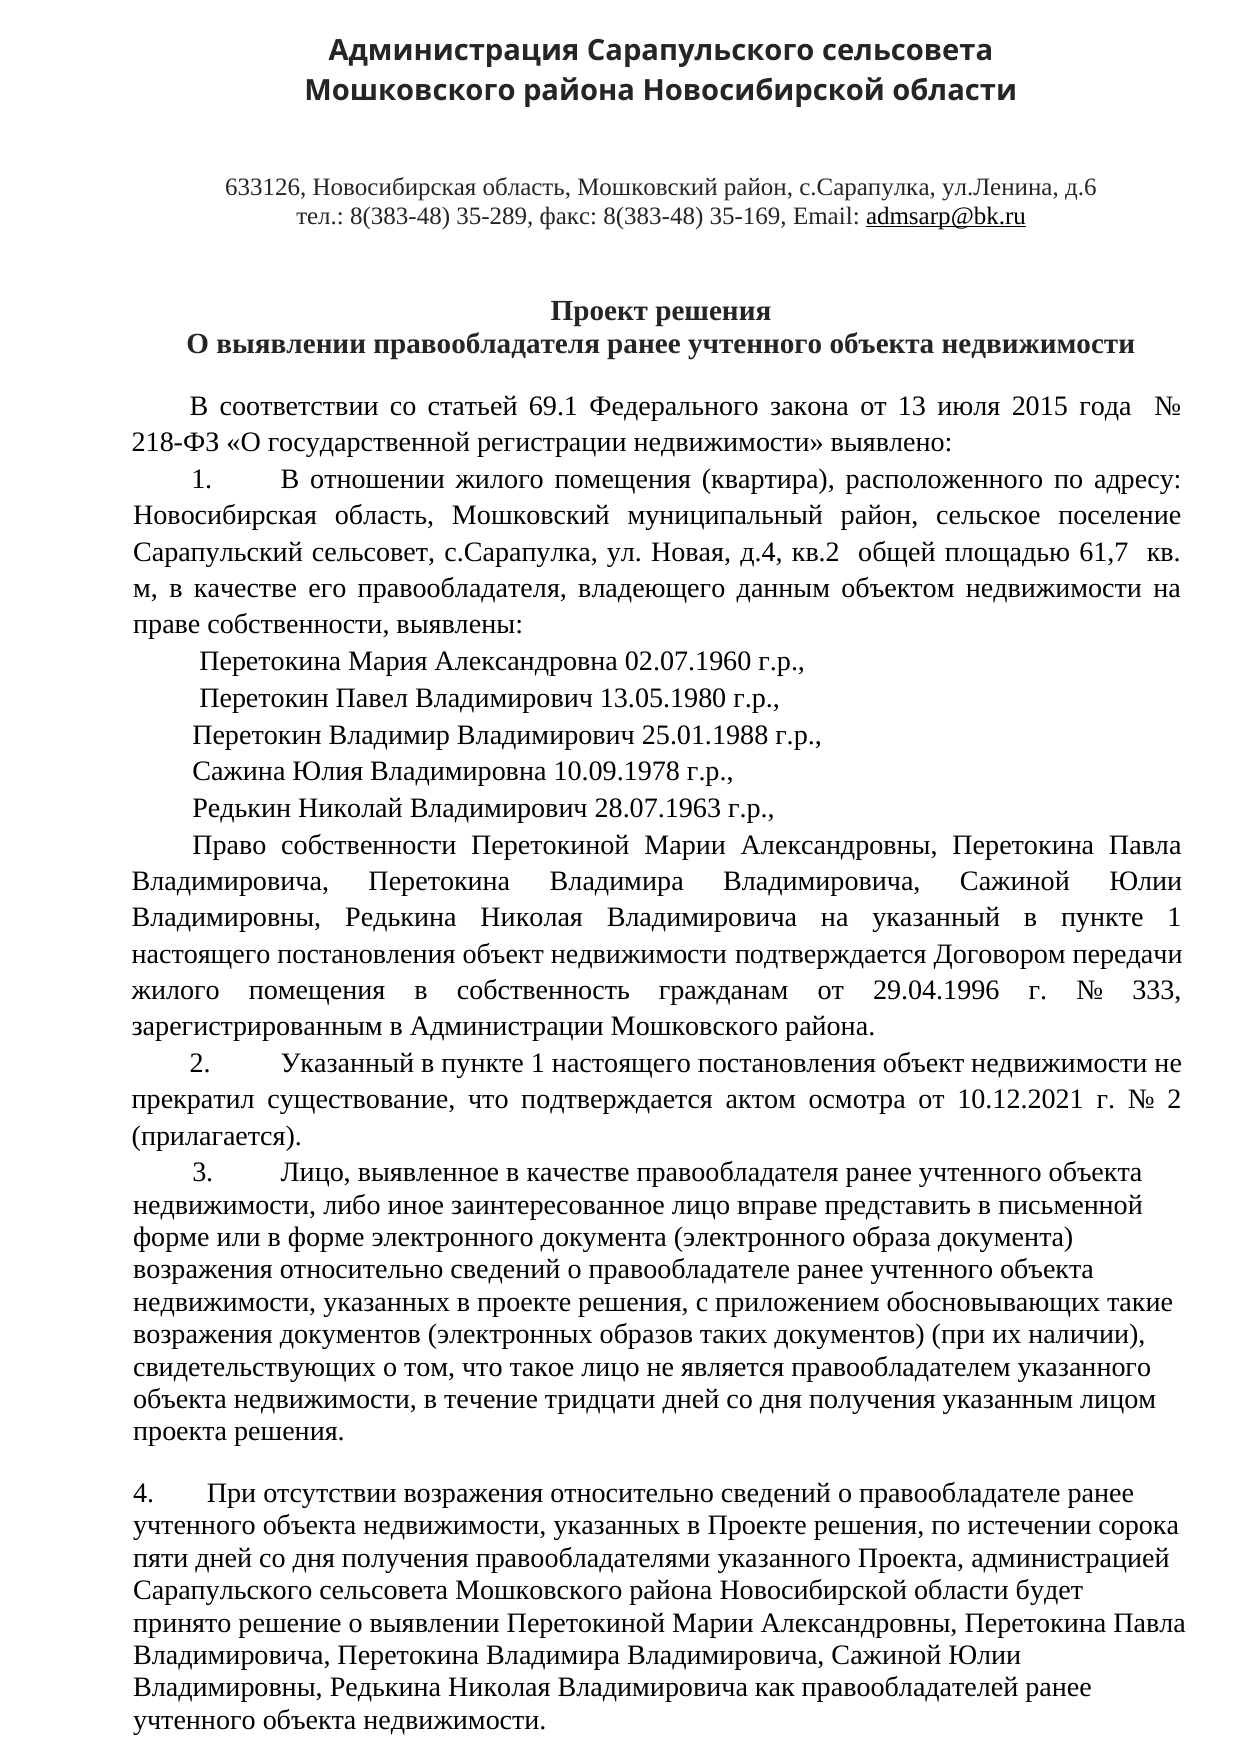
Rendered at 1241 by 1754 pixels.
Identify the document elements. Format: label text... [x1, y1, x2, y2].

list В отношении жилого помещения (квартира), расположенного по адресу: Новосибирская область, Мошковский муниципальный район, сельское поселение Сарапульский сельсовет, с.Сарапулка, ул. Новая, д.4, кв.2 общей площадью 61,7 кв. м, в качестве его правообладателя, владеющего данным объектом недвижимости на праве собственности, выявлены: [133, 462, 1183, 639]
text Перетокин Павел Владимирович 13.05.1980 г.р., [131, 681, 1183, 713]
text О выявлении правообладателя ранее учтенного объекта недвижимости [133, 326, 1189, 360]
list При отсутствии возражения относительно сведений о правообладателе ранее учтенного объекта недвижимости, указанных в Проекте решения, по истечении сорока пяти дней со дня получения правообладателями указанного Проекта, администрацией Сарапульского сельсовета Мошковского района Новосибирской области будет принято решение о выявлении Перетокиной Марии Александровны, Перетокина Павла Владимировича, Перетокина Владимира Владимировича, Сажиной Юлии Владимировны, Редькина Николая Владимировича как правообладателей ранее учтенного объекта недвижимости. [133, 1476, 1189, 1735]
text Редькин Николай Владимирович 28.07.1963 г.р., [131, 791, 1183, 824]
text Администрация Сарапульского сельсовета [133, 29, 1189, 69]
text Мошковского района Новосибирской области [133, 69, 1189, 109]
list Лицо, выявленное в качестве правообладателя ранее учтенного объекта недвижимости, либо иное заинтересованное лицо вправе представить в письменной форме или в форме электронного документа (электронного образа документа) возражения относительно сведений о правообладателе ранее учтенного объекта недвижимости, указанных в проекте решения, с приложением обосновывающих такие возражения документов (электронных образов таких документов) (при их наличии), свидетельствующих о том, что такое лицо не является правообладателем указанного объекта недвижимости, в течение тридцати дней со дня получения указанным лицом проекта решения. [133, 1155, 1189, 1447]
text В соответствии со статьей 69.1 Федерального закона от 13 июля 2015 года № 218-ФЗ «О государственной регистрации недвижимости» выявлено: [131, 389, 1183, 458]
text Сажина Юлия Владимировна 10.09.1978 г.р., [131, 754, 1183, 787]
list Указанный в пункте 1 настоящего постановления объект недвижимости не прекратил существование, что подтверждается актом осмотра от 10.12.2021 г. № 2 (прилагается). [131, 1046, 1183, 1151]
text Проект решения [133, 293, 1189, 326]
text Право собственности Перетокиной Марии Александровны, Перетокина Павла Владимировича, Перетокина Владимира Владимировича, Сажиной Юлии Владимировны, Редькина Николая Владимировича на указанный в пункте 1 настоящего постановления объект недвижимости подтверждается Договором передачи жилого помещения в собственность гражданам от 29.04.1996 г. № 333, зарегистрированным в Администрации Мошковского района. [131, 828, 1183, 1042]
text тел.: 8(383-48) 35-289, факс: 8(383-48) 35-169, Email: admsarp@bk.ru [133, 201, 1189, 230]
text 633126, Новосибирская область, Мошковский район, с.Сарапулка, ул.Ленина, д.6 [133, 172, 1189, 201]
text Перетокин Владимир Владимирович 25.01.1988 г.р., [131, 718, 1183, 750]
text Перетокина Мария Александровна 02.07.1960 г.р., [133, 644, 1183, 676]
